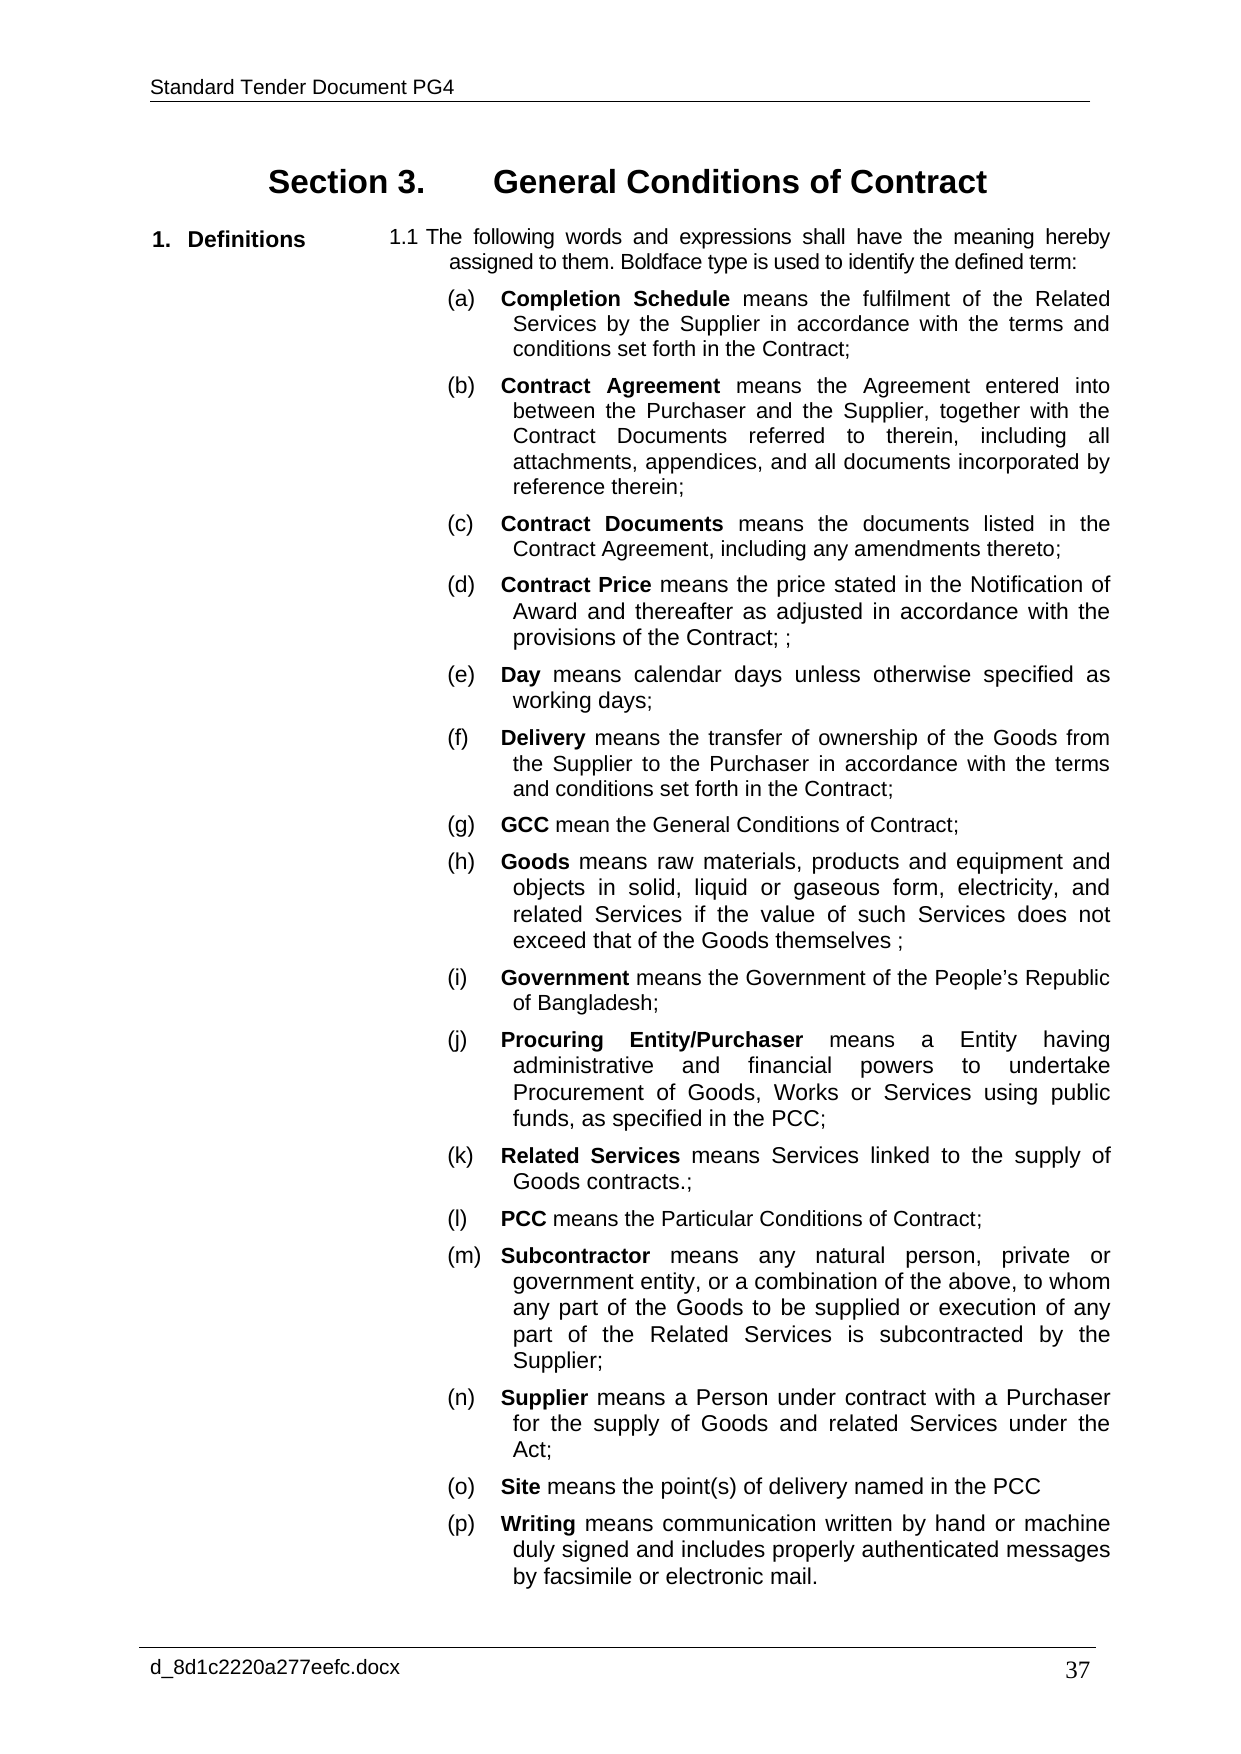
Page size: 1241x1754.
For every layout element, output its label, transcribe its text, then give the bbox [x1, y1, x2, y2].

table_cell Definitions [133, 214, 377, 1599]
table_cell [377, 214, 1122, 1599]
table_header Section 3. General Conditions of Contract [133, 150, 1122, 213]
